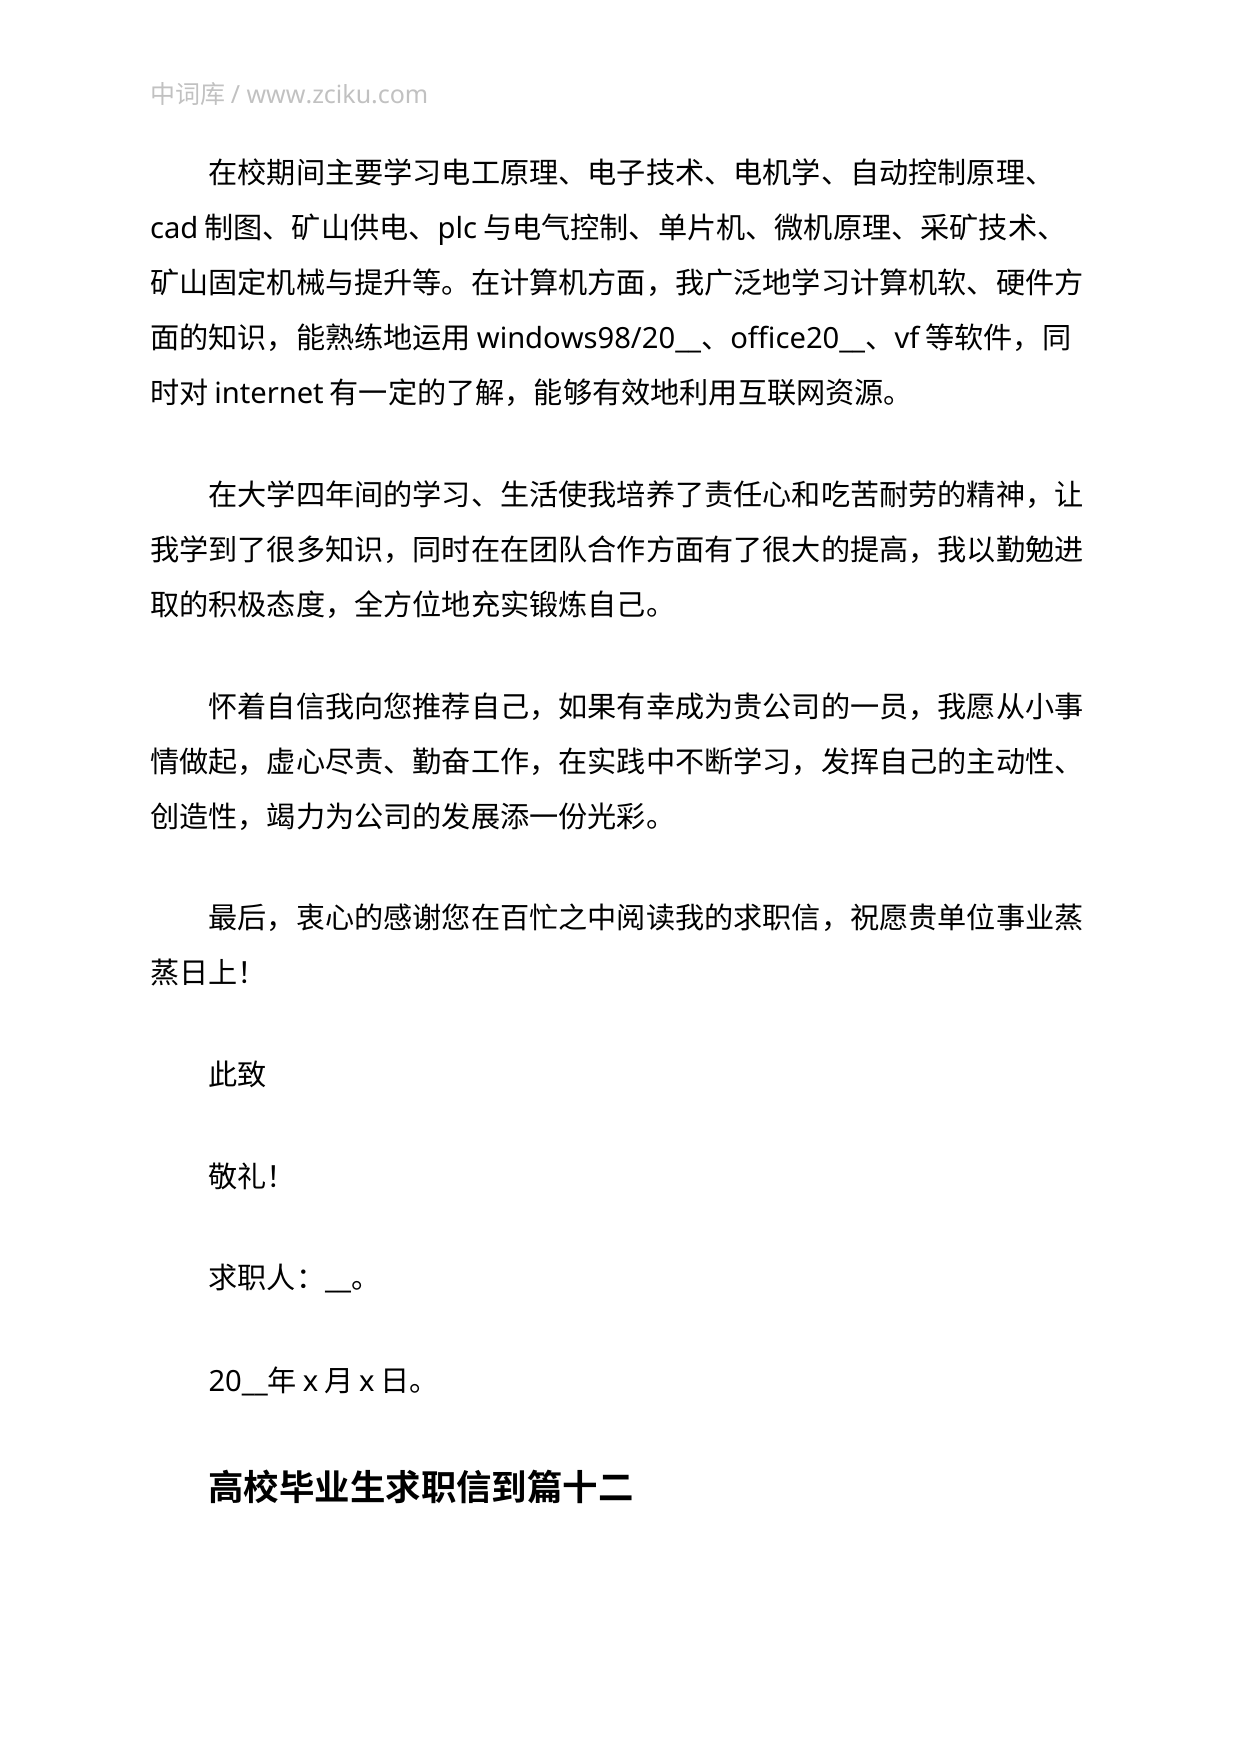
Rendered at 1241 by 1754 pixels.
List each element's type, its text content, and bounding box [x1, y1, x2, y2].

text 在大学四年间的学习、生活使我培养了责任心和吃苦耐劳的精神，让我学到了很多知识，同时在在团队合作方面有了很大的提高，我以勤勉进取的积极态度，全方位地充实锻炼自己。 [150, 472, 1090, 624]
text 最后，衷心的感谢您在百忙之中阅读我的求职信，祝愿贵单位事业蒸蒸日上！ [150, 895, 1090, 992]
text 在校期间主要学习电工原理、电子技术、电机学、自动控制原理、cad制图、矿山供电、plc与电气控制、单片机、微机原理、采矿技术、矿山固定机械与提升等。在计算机方面，我广泛地学习计算机软、硬件方面的知识，能熟练地运用windows98/20__、office20__、vf等软件，同时对internet有一定的了解，能够有效地利用互联网资源。 [150, 150, 1090, 412]
text 20__年x月x日。 [150, 1357, 1090, 1399]
text 敬礼！ [150, 1153, 1090, 1196]
text 求职人：__。 [150, 1255, 1090, 1297]
text 此致 [150, 1052, 1090, 1094]
text 高校毕业生求职信到篇十二 [150, 1459, 1090, 1510]
text 怀着自信我向您推荐自己，如果有幸成为贵公司的一员，我愿从小事情做起，虚心尽责、勤奋工作，在实践中不断学习，发挥自己的主动性、创造性，竭力为公司的发展添一份光彩。 [150, 683, 1090, 835]
